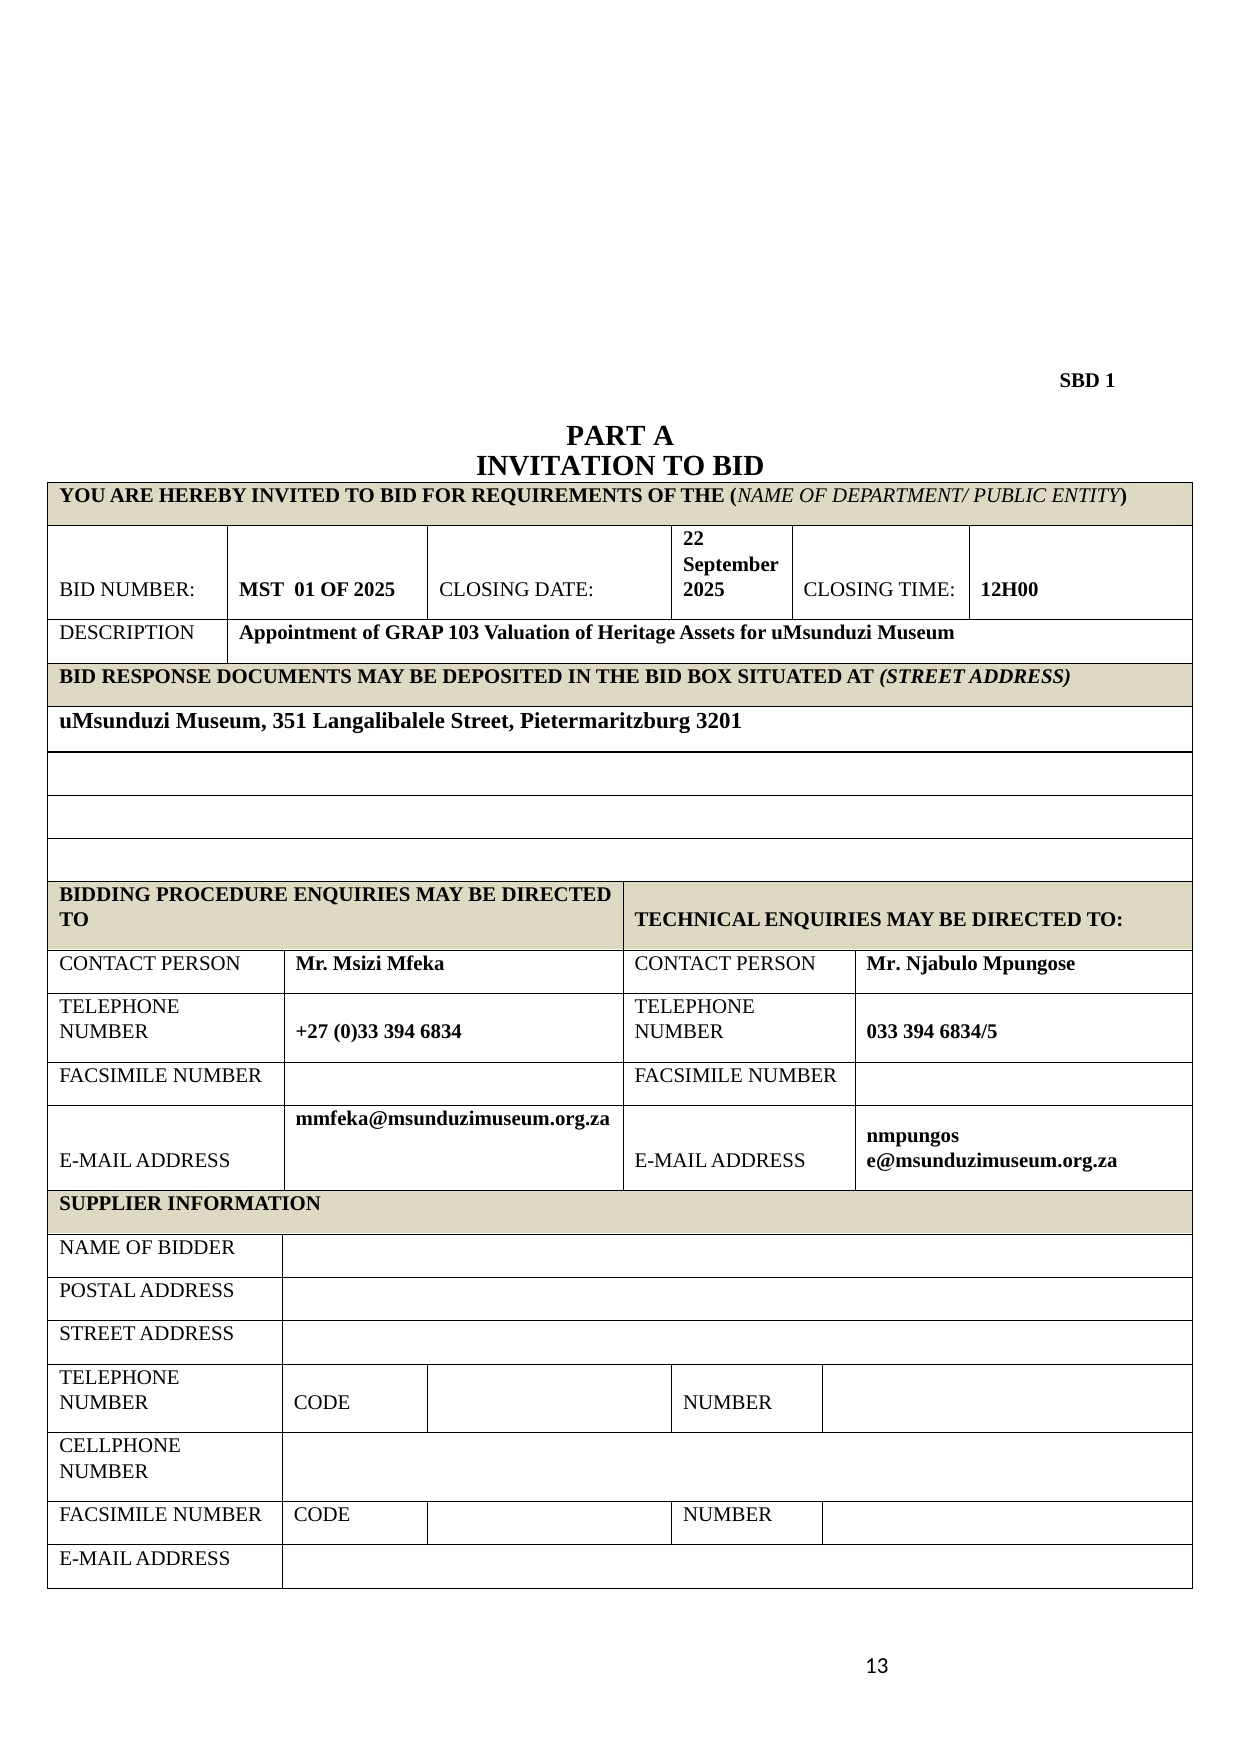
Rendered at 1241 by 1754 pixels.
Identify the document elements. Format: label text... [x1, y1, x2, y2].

table_cell uMsunduzi Museum, 351 Langalibalele Street, Pietermaritzburg 3201 [48, 707, 1192, 751]
table_cell [283, 1235, 1192, 1277]
title PART A [75, 422, 1165, 452]
table_cell FACSIMILE NUMBER [48, 1502, 282, 1544]
table_cell Mr. Njabulo Mpungose [856, 951, 1192, 993]
table_cell [283, 1321, 1192, 1363]
table_cell Appointment of GRAP 103 Valuation of Heritage Assets for uMsunduzi Museum [228, 620, 1192, 662]
table_cell TELEPHONE NUMBER [48, 1365, 282, 1432]
table_cell [283, 1433, 1192, 1501]
table_cell [283, 1545, 1192, 1588]
table_cell [428, 1365, 671, 1432]
table_cell POSTAL ADDRESS [48, 1278, 282, 1320]
table_cell DESCRIPTION [48, 620, 227, 662]
text SBD 1 [75, 368, 1165, 392]
table_cell TELEPHONE NUMBER [624, 994, 855, 1062]
table_cell E-MAIL ADDRESS [48, 1545, 282, 1588]
table_cell [48, 839, 1192, 881]
table_header YOU ARE HEREBY INVITED TO BID FOR REQUIREMENTS OF THE (NAME OF DEPARTMENT/ PUBLIC ENTITY) [48, 483, 1192, 525]
table_cell [48, 753, 1192, 794]
table_cell STREET ADDRESS [48, 1321, 282, 1363]
table_cell BIDDING PROCEDURE ENQUIRIES MAY BE DIRECTED TO [48, 882, 623, 949]
table_cell FACSIMILE NUMBER [48, 1063, 284, 1105]
table_cell +27 (0)33 394 6834 [285, 994, 623, 1062]
table_cell NUMBER [672, 1502, 822, 1544]
table_cell nmpungose@msunduzimuseum.org.za [856, 1106, 1192, 1190]
table_cell [823, 1502, 1192, 1544]
table_cell BID NUMBER: [48, 526, 227, 619]
table_cell CONTACT PERSON [624, 951, 855, 993]
table_cell 22 September 2025 [672, 526, 792, 619]
table_cell NUMBER [672, 1365, 822, 1432]
table_cell CODE [283, 1502, 427, 1544]
table_cell [48, 796, 1192, 838]
table_cell E-MAIL ADDRESS [48, 1106, 284, 1190]
table_cell SUPPLIER INFORMATION [48, 1191, 1192, 1233]
title INVITATION TO BID [75, 452, 1165, 482]
table_cell [428, 1502, 671, 1544]
table_cell CONTACT PERSON [48, 951, 284, 993]
table_cell 033 394 6834/5 [856, 994, 1192, 1062]
table_cell NAME OF BIDDER [48, 1235, 282, 1277]
table_cell FACSIMILE NUMBER [624, 1063, 855, 1105]
table_cell CODE [283, 1365, 427, 1432]
table_cell Mr. Msizi Mfeka [285, 951, 623, 993]
table_cell BID RESPONSE DOCUMENTS MAY BE DEPOSITED IN THE BID BOX SITUATED AT (STREET ADDRESS) [48, 664, 1192, 706]
table_cell MST 01 OF 2025 [228, 526, 427, 619]
table_cell E-MAIL ADDRESS [624, 1106, 855, 1190]
table_cell mmfeka@msunduzimuseum.org.za [285, 1106, 623, 1190]
table_cell TELEPHONE NUMBER [48, 994, 284, 1062]
table_cell CLOSING DATE: [428, 526, 671, 619]
table_cell [285, 1063, 623, 1105]
table_cell [823, 1365, 1192, 1432]
table_cell TECHNICAL ENQUIRIES MAY BE DIRECTED TO: [624, 882, 1192, 949]
table_cell CELLPHONE NUMBER [48, 1433, 282, 1501]
table_cell CLOSING TIME: [793, 526, 969, 619]
table_cell [283, 1278, 1192, 1320]
table_cell 12H00 [970, 526, 1192, 619]
table_cell [856, 1063, 1192, 1105]
